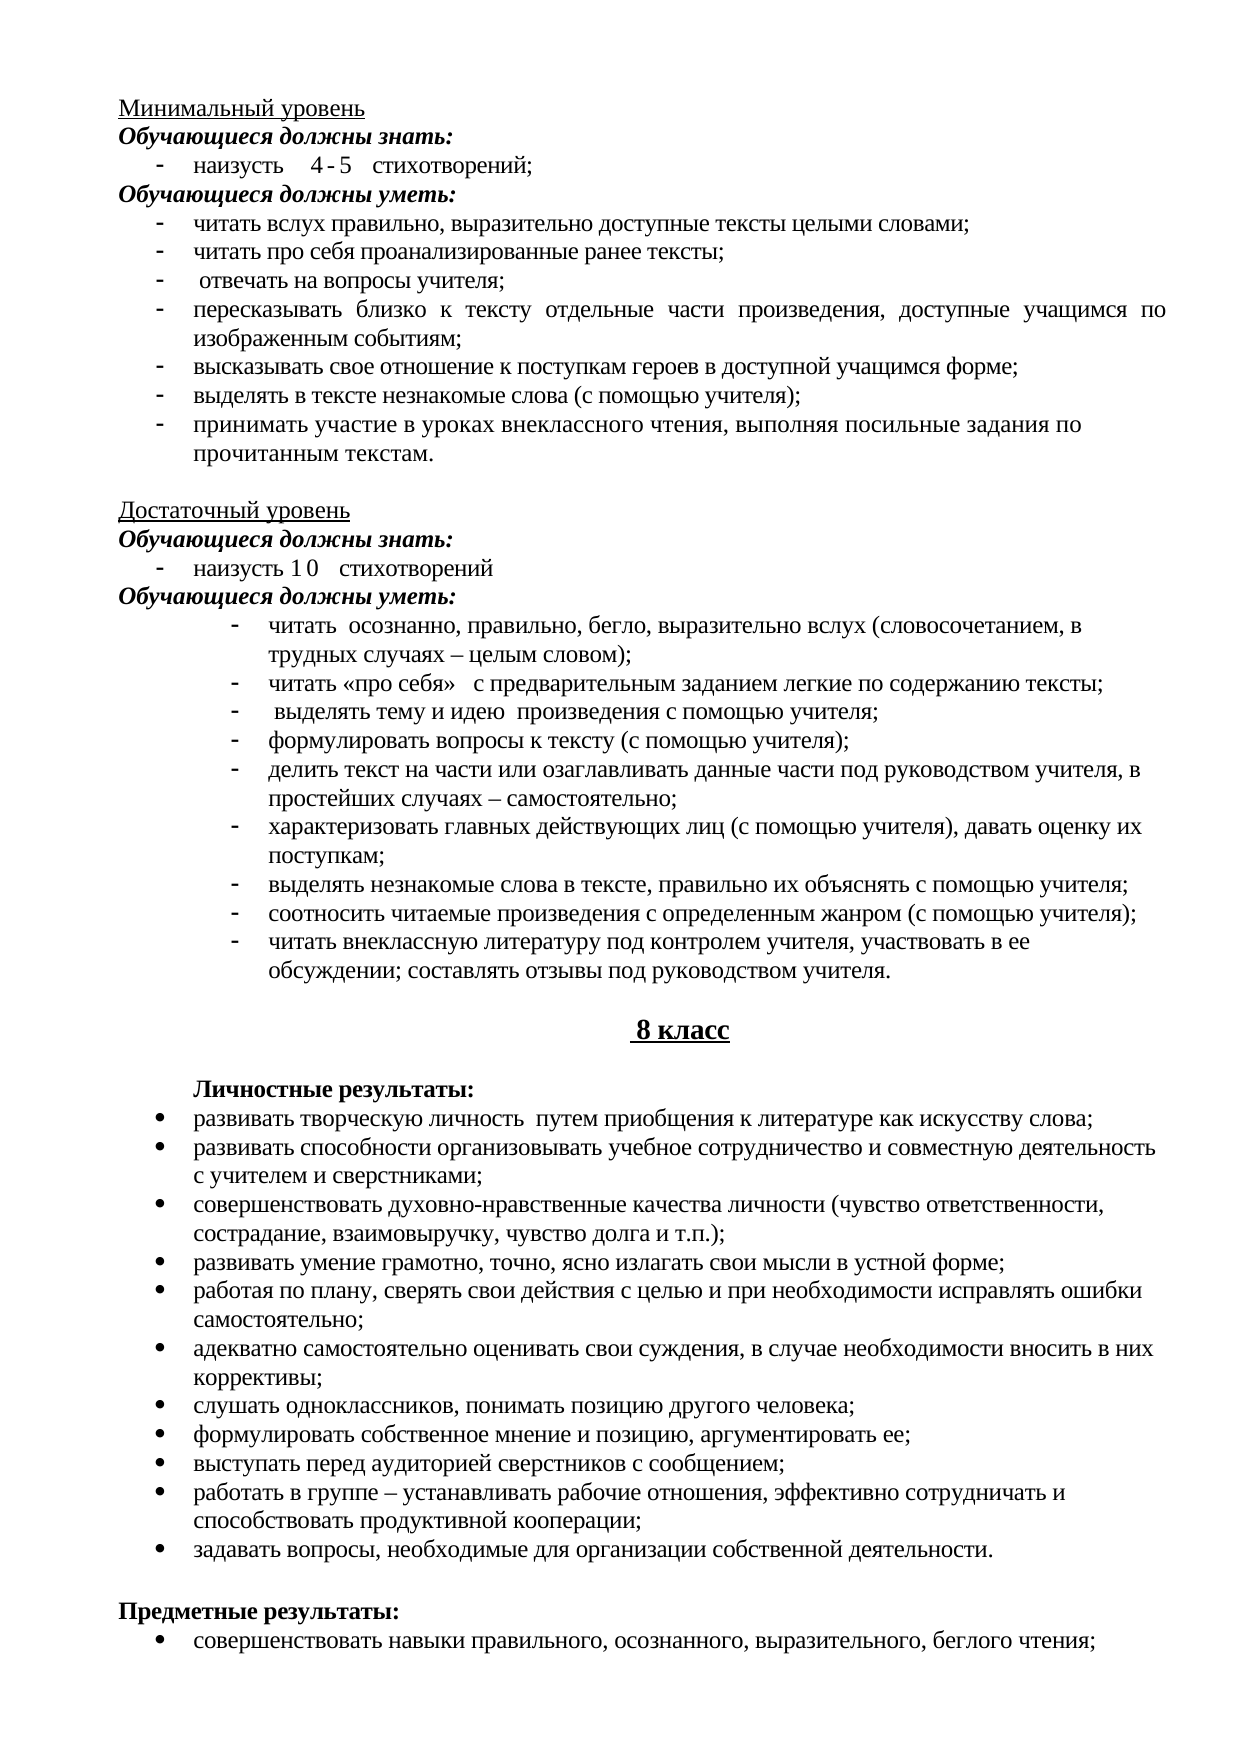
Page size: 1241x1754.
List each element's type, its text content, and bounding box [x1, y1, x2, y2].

list пересказывать близко к тексту отдельные части произведения, доступные учащимся по изображенным событиям; [156, 294, 1167, 351]
list делить текст на части или озаглавливать данные части под руководством учителя, в простейших случаях – самостоятельно; [231, 754, 1167, 811]
list формулировать собственное мнение и позицию, аргументировать ее; [156, 1419, 1167, 1448]
list читать про себя проанализированные ранее тексты; [156, 236, 1167, 265]
list совершенствовать духовно-нравственные качества личности (чувство ответственности, сострадание, взаимовыручку, чувство долга и т.п.); [156, 1189, 1167, 1247]
list читать «про себя» с предварительным заданием легкие по содержанию тексты; [231, 668, 1167, 696]
list формулировать вопросы к тексту (с помощью учителя); [231, 725, 1167, 754]
list соотносить читаемые произведения с определенным жанром (с помощью учителя); [231, 898, 1167, 926]
list наизусть 4-5 стихотворений; [156, 150, 1167, 179]
list Личностные результаты: [193, 1074, 1167, 1103]
text Обучающиеся должны уметь: [118, 581, 1167, 610]
list развивать творческую личность путем приобщения к литературе как искусству слова; [156, 1103, 1167, 1132]
list адекватно самостоятельно оценивать свои суждения, в случае необходимости вносить в них коррективы; [156, 1333, 1167, 1390]
list выделять в тексте незнакомые слова (с помощью учителя); [156, 380, 1167, 409]
list выделять незнакомые слова в тексте, правильно их объяснять с помощью учителя; [231, 869, 1167, 898]
list совершенствовать навыки правильного, осознанного, выразительного, беглого чтения; [156, 1625, 1167, 1654]
text Предметные результаты: [118, 1596, 1167, 1625]
list наизусть 10 стихотворений [156, 553, 1167, 581]
list развивать умение грамотно, точно, ясно излагать свои мысли в устной форме; [156, 1247, 1167, 1275]
list читать осознанно, правильно, бегло, выразительно вслух (словосочетанием, в трудных случаях – целым словом); [231, 610, 1167, 668]
list отвечать на вопросы учителя; [156, 265, 1167, 294]
list выступать перед аудиторией сверстников с сообщением; [156, 1448, 1167, 1477]
list читать внеклассную литературу под контролем учителя, участвовать в ее обсуждении; составлять отзывы под руководством учителя. [231, 926, 1167, 984]
text Обучающиеся должны уметь: [118, 179, 1167, 208]
text Обучающиеся должны знать: [118, 524, 1167, 553]
text Достаточный уровень [118, 495, 1167, 524]
list работать в группе – устанавливать рабочие отношения, эффективно сотрудничать и способствовать продуктивной кооперации; [156, 1477, 1167, 1534]
text Обучающиеся должны знать: [118, 121, 1167, 150]
list характеризовать главных действующих лиц (с помощью учителя), давать оценку их поступкам; [231, 811, 1167, 869]
list читать вслух правильно, выразительно доступные тексты целыми словами; [156, 208, 1167, 236]
list работая по плану, сверять свои действия с целью и при необходимости исправлять ошибки самостоятельно; [156, 1275, 1167, 1333]
list задавать вопросы, необходимые для организации собственной деятельности. [156, 1534, 1167, 1563]
list слушать одноклассников, понимать позицию другого человека; [156, 1390, 1167, 1419]
list выделять тему и идею произведения с помощью учителя; [231, 696, 1167, 725]
list развивать способности организовывать учебное сотрудничество и совместную деятельность с учителем и сверстниками; [156, 1132, 1167, 1189]
text Минимальный уровень [118, 93, 1167, 121]
list высказывать свое отношение к поступкам героев в доступной учащимся форме; [156, 351, 1167, 380]
list принимать участие в уроках внеклассного чтения, выполняя посильные задания по прочитанным текстам. [156, 409, 1167, 466]
list 8 класс [193, 1012, 1167, 1045]
